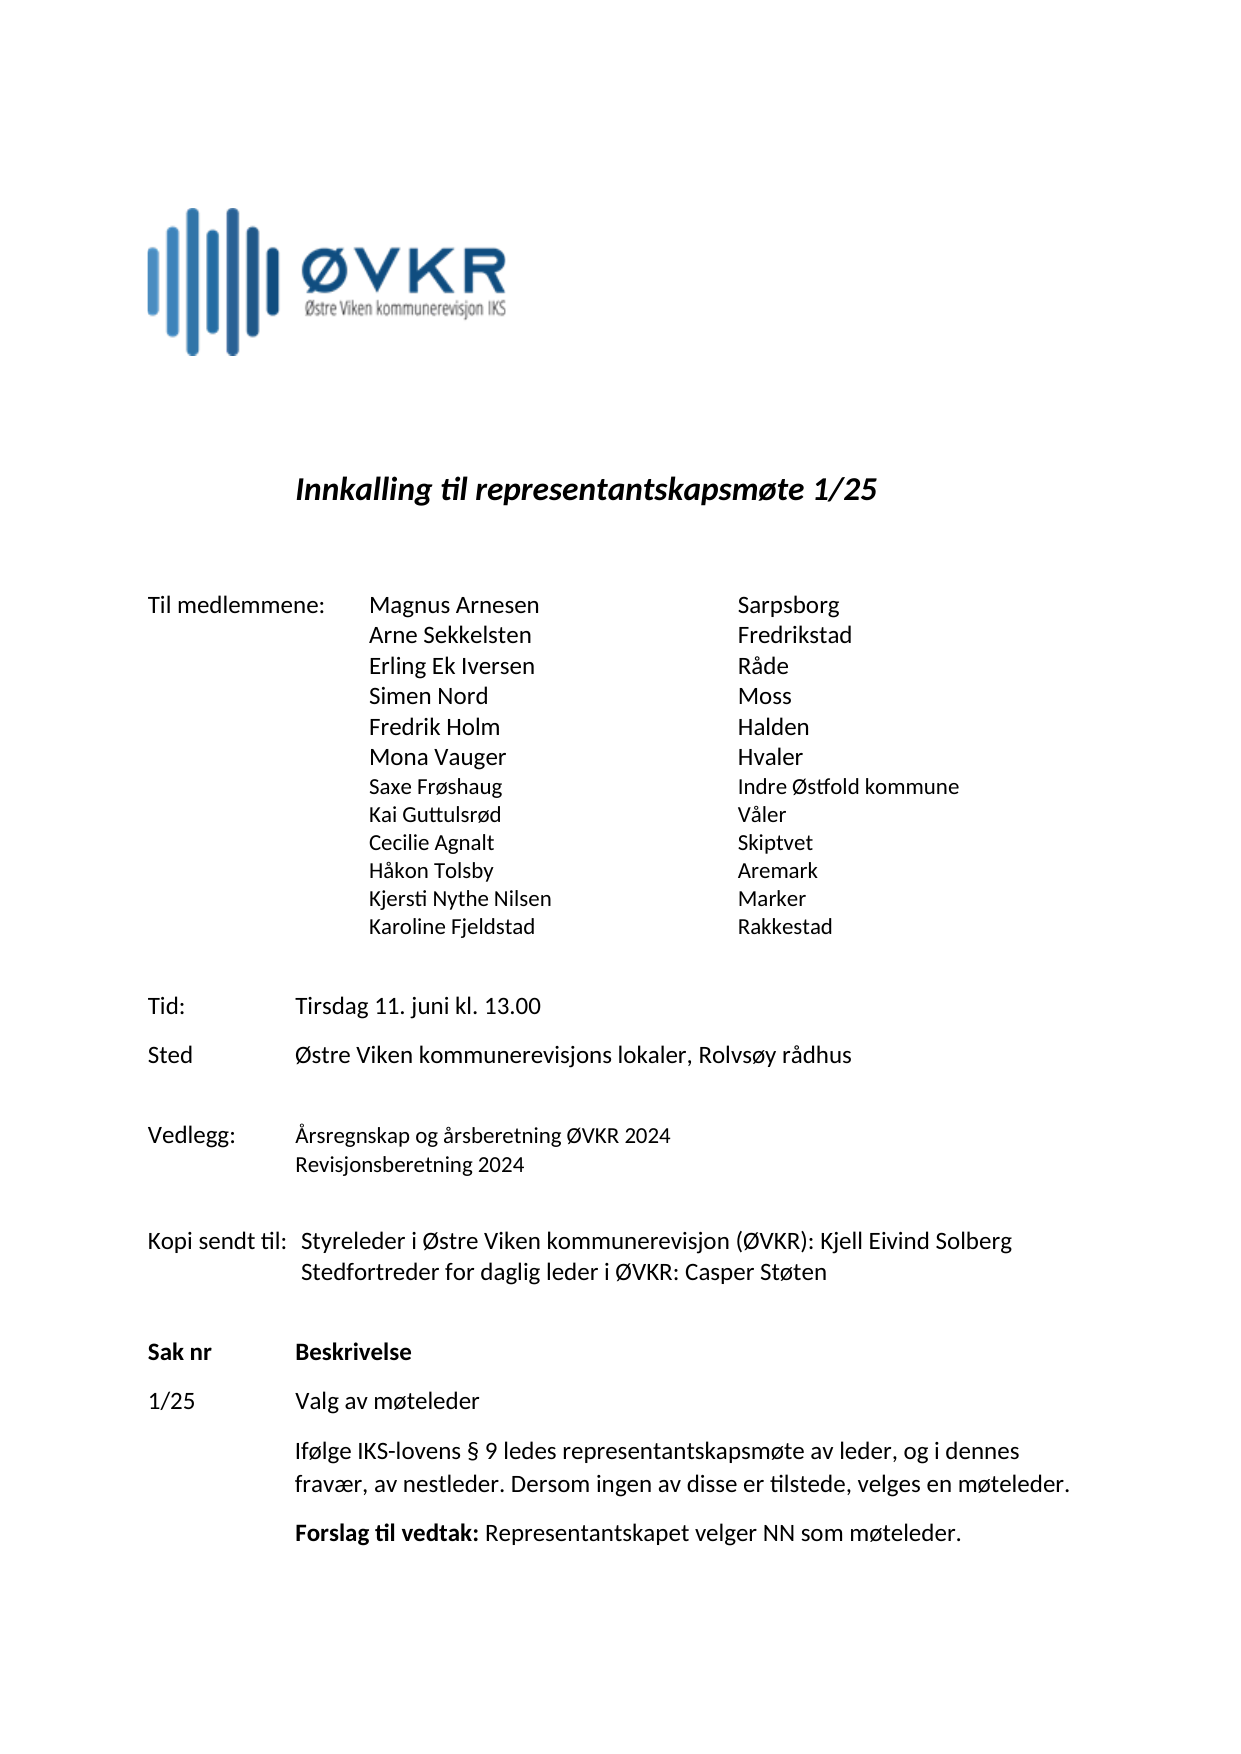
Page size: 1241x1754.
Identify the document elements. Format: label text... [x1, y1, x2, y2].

text Kai Guttulsrød Våler [295, 800, 1093, 828]
text Tid: Tirsdag 11. juni kl. 13.00 [148, 990, 1093, 1020]
text Forslag til vedtak: Representantskapet velger NN som møteleder. [148, 1517, 1093, 1548]
text Stedfortreder for daglig leder i ØVKR: Casper Støten [221, 1256, 1093, 1286]
text Vedlegg: Årsregnskap og årsberetning ØVKR 2024 [148, 1119, 1093, 1150]
text Karoline Fjeldstad Rakkestad [295, 912, 1093, 940]
text Håkon Tolsby Aremark [295, 856, 1093, 884]
text 1/25 Valg av møteleder [148, 1385, 1093, 1416]
text Til medlemmene: Magnus Arnesen Sarpsborg [148, 589, 1093, 619]
text Sted Østre Viken kommunerevisjons lokaler, Rolvsøy rådhus [148, 1039, 1093, 1070]
text Cecilie Agnalt Skiptvet [295, 828, 1093, 856]
text Erling Ek Iversen Råde [148, 650, 1093, 681]
text Kopi sendt til: Styreleder i Østre Viken kommunerevisjon (ØVKR): Kjell Eivind Solberg [148, 1225, 1093, 1256]
text Ifølge IKS-lovens § 9 ledes representantskapsmøte av leder, og i dennes fravær, av nestleder. Dersom ingen av disse er tilstede, velges en møteleder. [294, 1435, 1093, 1498]
text Fredrik Holm Halden [148, 711, 1093, 742]
picture [147, 208, 506, 356]
text Revisjonsberetning 2024 [148, 1150, 1093, 1178]
text Arne Sekkelsten Fredrikstad [148, 619, 1093, 650]
text Sak nr Beskrivelse [148, 1336, 1093, 1366]
text Simen Nord Moss [148, 681, 1093, 711]
text Saxe Frøshaug Indre Østfold kommune [295, 772, 1093, 800]
text Innkalling til representantskapsmøte 1/25 [221, 468, 1093, 508]
text Mona Vauger Hvaler [148, 742, 1093, 772]
text Kjersti Nythe Nilsen Marker [295, 884, 1093, 912]
